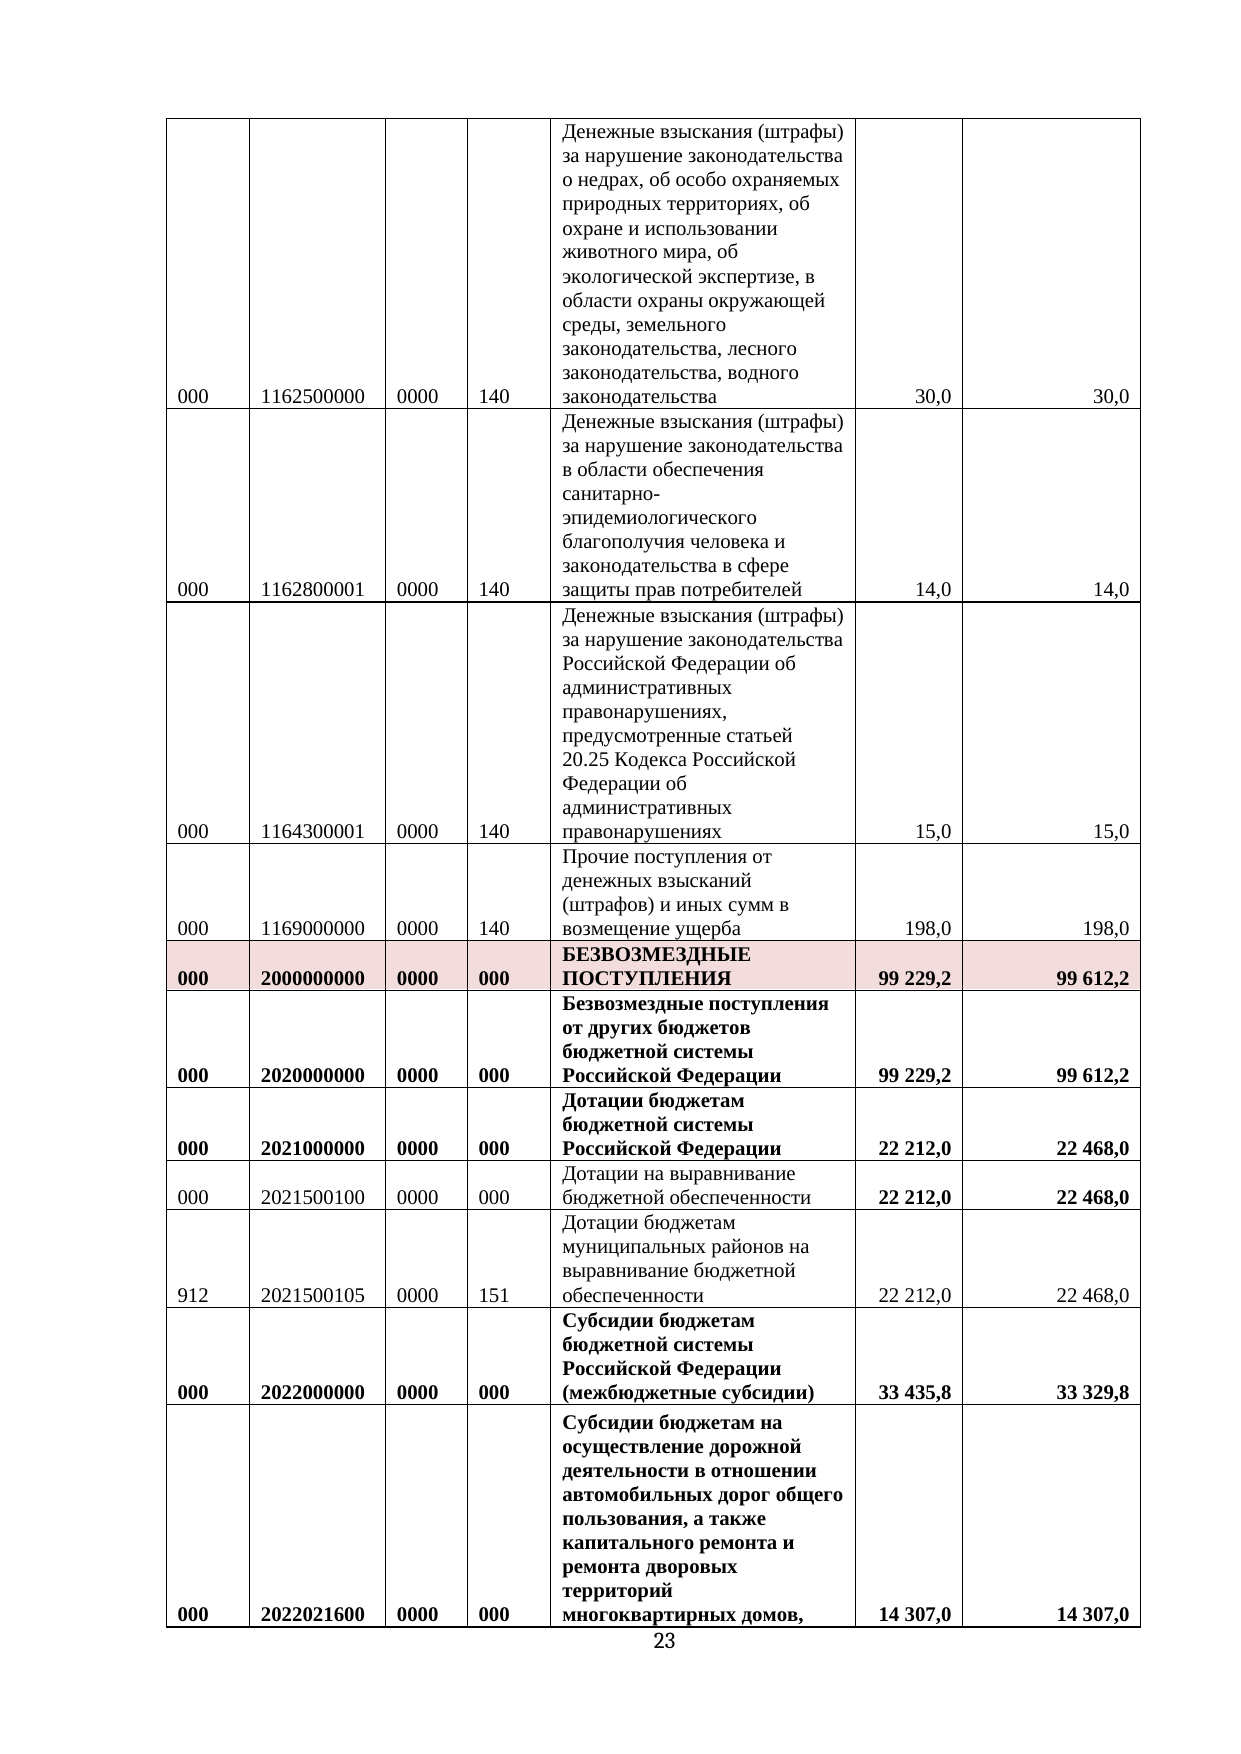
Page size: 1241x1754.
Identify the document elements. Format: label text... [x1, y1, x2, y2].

table_cell 151 [468, 1210, 550, 1307]
table_cell Субсидии бюджетам бюджетной системы Российской Федерации (межбюджетные субсидии) [551, 1308, 855, 1404]
table_cell 33 329,8 [963, 1308, 1140, 1404]
table_cell 0000 [386, 844, 467, 940]
table_cell 99 229,2 [856, 991, 962, 1087]
table_cell 1162800001 [250, 409, 385, 601]
table_cell 22 468,0 [963, 1210, 1140, 1307]
table_cell 000 [167, 603, 249, 843]
table_cell 000 [167, 119, 249, 408]
table_cell БЕЗВОЗМЕЗДНЫЕ ПОСТУПЛЕНИЯ [551, 941, 855, 989]
table_cell 33 435,8 [856, 1308, 962, 1404]
table_cell 0000 [386, 603, 467, 843]
table_cell 22 212,0 [856, 1210, 962, 1307]
table_cell Денежные взыскания (штрафы) за нарушение законодательства о недрах, об особо охраняемых природных территориях, об охране и использовании животного мира, об экологической экспертизе, в области охраны окружающей среды, земельного законодательства, лесного законодательства, водного законодательства [551, 119, 855, 408]
table_cell 912 [167, 1210, 249, 1307]
table_cell 140 [468, 409, 550, 601]
table_cell 30,0 [856, 119, 962, 408]
table_cell 0000 [386, 1088, 467, 1160]
table_cell 1162500000 [250, 119, 385, 408]
table_cell Денежные взыскания (штрафы) за нарушение законодательства Российской Федерации об административных правонарушениях, предусмотренные статьей 20.25 Кодекса Российской Федерации об административных правонарушениях [551, 603, 855, 843]
table_cell 000 [167, 941, 249, 989]
table_cell 2000000000 [250, 941, 385, 989]
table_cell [551, 1405, 855, 1626]
table_cell 30,0 [963, 119, 1140, 408]
table_cell 000 [167, 1088, 249, 1160]
table_cell Денежные взыскания (штрафы) за нарушение законодательства в области обеспечения санитарно-эпидемиологического благополучия человека и законодательства в сфере защиты прав потребителей [551, 409, 855, 601]
table_cell Безвозмездные поступления от других бюджетов бюджетной системы Российской Федерации [551, 991, 855, 1087]
table_cell 000 [468, 1405, 550, 1626]
table_cell 15,0 [856, 603, 962, 843]
table_cell 0000 [386, 409, 467, 601]
table_cell 000 [468, 1308, 550, 1404]
table_cell 14 307,0 [856, 1405, 962, 1626]
table_cell 14,0 [856, 409, 962, 601]
table_cell 000 [167, 1161, 249, 1209]
table_cell 000 [468, 1161, 550, 1209]
table_cell 14,0 [963, 409, 1140, 601]
table_cell 0000 [386, 1161, 467, 1209]
table_cell 000 [167, 1308, 249, 1404]
table_cell 1169000000 [250, 844, 385, 940]
table_cell 99 612,2 [963, 941, 1140, 989]
table_cell 2021500105 [250, 1210, 385, 1307]
table_cell 2022021600 [250, 1405, 385, 1626]
table_cell 15,0 [963, 603, 1140, 843]
table_cell 22 468,0 [963, 1088, 1140, 1160]
table_cell 2021500100 [250, 1161, 385, 1209]
table_cell 99 229,2 [856, 941, 962, 989]
table_cell 000 [167, 1405, 249, 1626]
table_cell 000 [167, 991, 249, 1087]
table_cell 0000 [386, 1405, 467, 1626]
table_cell 22 468,0 [963, 1161, 1140, 1209]
table_cell 000 [167, 409, 249, 601]
table_cell 000 [468, 941, 550, 989]
table_cell Дотации на выравнивание бюджетной обеспеченности [551, 1161, 855, 1209]
table_cell 000 [468, 1088, 550, 1160]
table_cell 22 212,0 [856, 1088, 962, 1160]
table_cell 0000 [386, 119, 467, 408]
table_cell 0000 [386, 1308, 467, 1404]
table_cell 1164300001 [250, 603, 385, 843]
table_cell 198,0 [856, 844, 962, 940]
table_cell 2022000000 [250, 1308, 385, 1404]
table_cell 0000 [386, 991, 467, 1087]
table_cell 0000 [386, 941, 467, 989]
table_cell 000 [468, 991, 550, 1087]
table_cell Прочие поступления от денежных взысканий (штрафов) и иных сумм в возмещение ущерба [551, 844, 855, 940]
table_cell 140 [468, 844, 550, 940]
table_cell 14 307,0 [963, 1405, 1140, 1626]
table_cell 140 [468, 603, 550, 843]
table_cell 000 [167, 844, 249, 940]
table_cell 22 212,0 [856, 1161, 962, 1209]
table_cell 0000 [386, 1210, 467, 1307]
table_cell Дотации бюджетам муниципальных районов на выравнивание бюджетной обеспеченности [551, 1210, 855, 1307]
table_cell 2020000000 [250, 991, 385, 1087]
table_cell Дотации бюджетам бюджетной системы Российской Федерации [551, 1088, 855, 1160]
table_cell 140 [468, 119, 550, 408]
table_cell 2021000000 [250, 1088, 385, 1160]
table_cell 99 612,2 [963, 991, 1140, 1087]
table_cell 198,0 [963, 844, 1140, 940]
